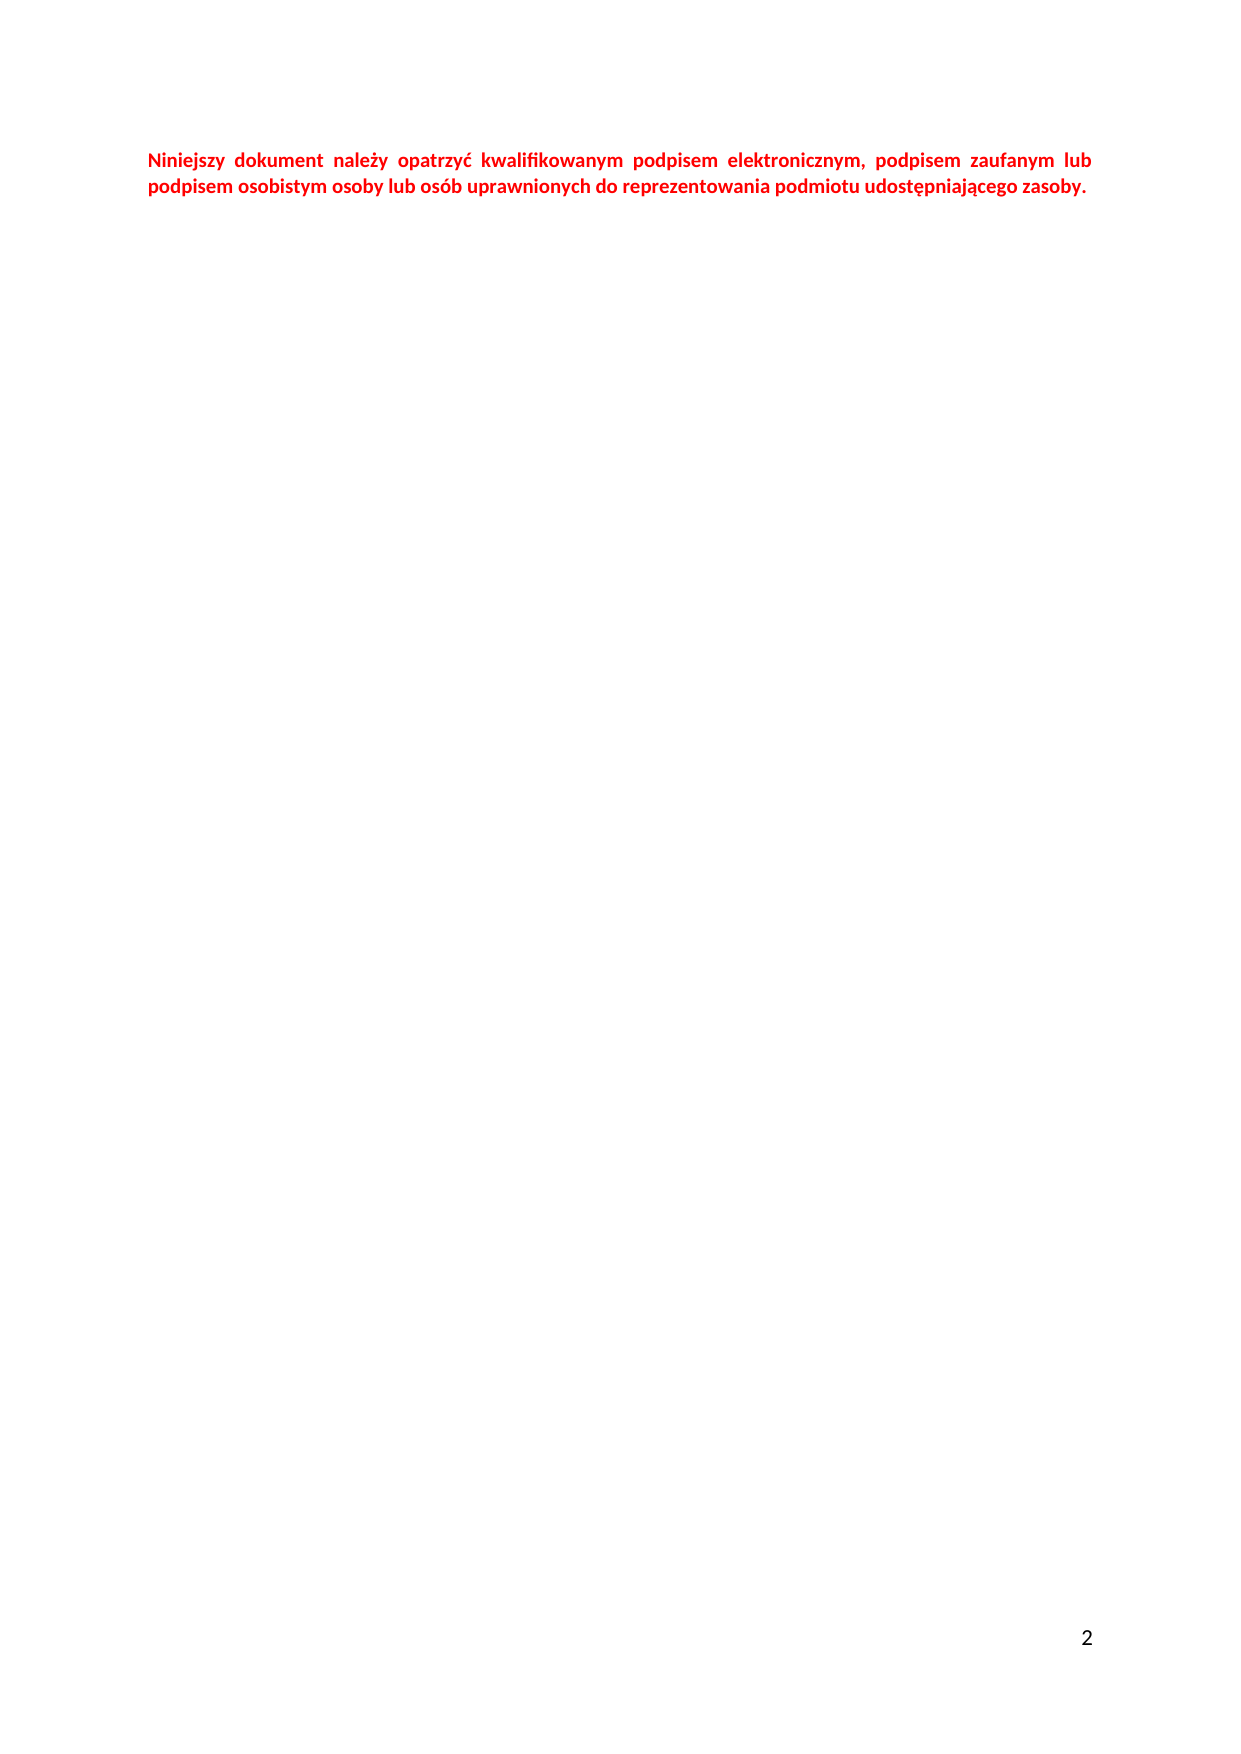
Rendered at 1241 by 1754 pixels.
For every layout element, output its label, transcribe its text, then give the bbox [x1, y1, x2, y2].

text Niniejszy dokument należy opatrzyć kwalifikowanym podpisem elektronicznym, podpisem zaufanym lub podpisem osobistym osoby lub osób uprawnionych do reprezentowania podmiotu udostępniającego zasoby. [148, 148, 1093, 198]
